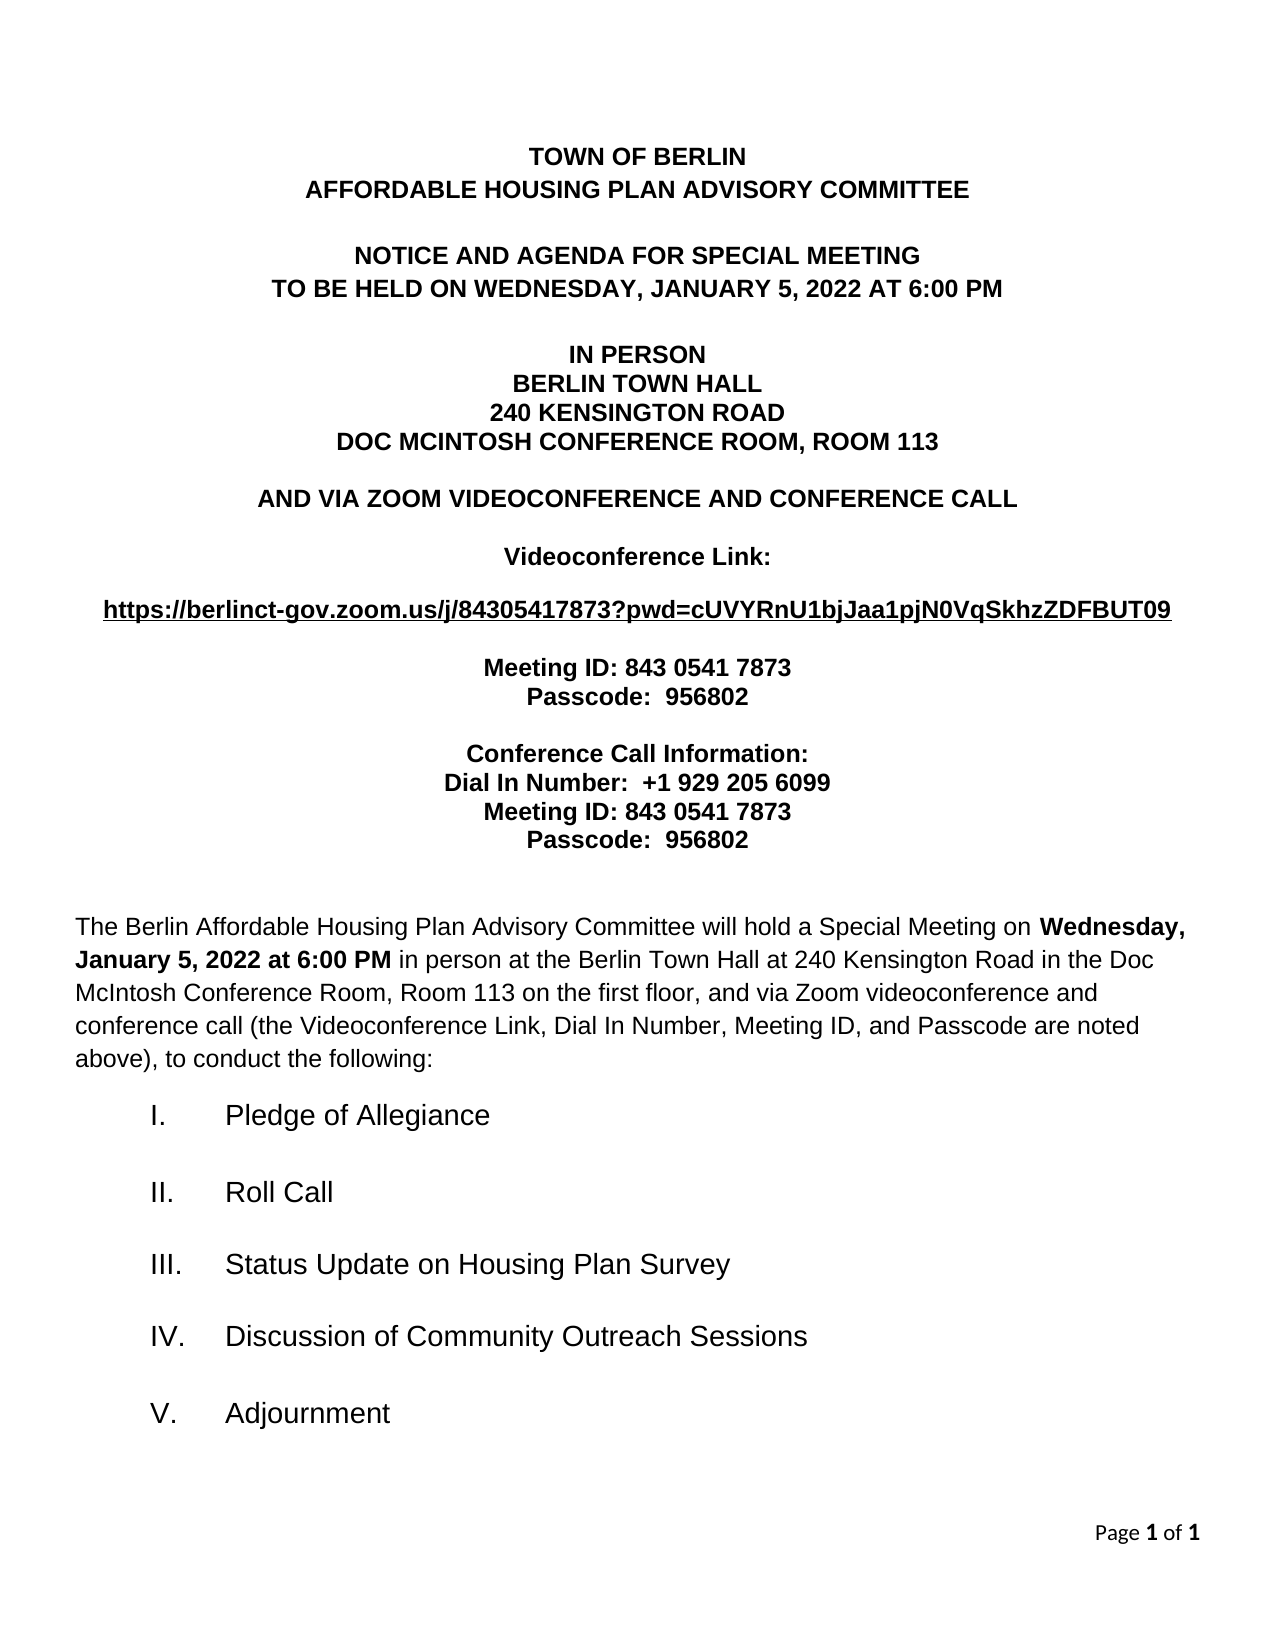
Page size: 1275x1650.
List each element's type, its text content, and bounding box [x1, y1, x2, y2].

text Passcode: 956802 [75, 682, 1200, 710]
list Pledge of Allegiance [150, 1097, 1200, 1131]
text Conference Call Information: [75, 739, 1200, 768]
text IN PERSON [75, 340, 1200, 369]
text Videoconference Link: [75, 541, 1200, 570]
text Meeting ID: 843 0541 7873 [75, 653, 1200, 682]
text https://berlinct-gov.zoom.us/j/84305417873?pwd=cUVYRnU1bjJaa1pjN0VqSkhzZDFBUT09 [75, 595, 1200, 624]
list Discussion of Community Outreach Sessions [150, 1319, 1200, 1352]
text The Berlin Affordable Housing Plan Advisory Committee will hold a Special Meeting on Wednesday, January 5, 2022 at 6:00 PM in person at the Berlin Town Hall at 240 Kensington Road in the Doc McIntosh Conference Room, Room 113 on the first floor, and via Zoom videoconference and conference call (the Videoconference Link, Dial In Number, Meeting ID, and Passcode are noted above), to conduct the following: [75, 912, 1200, 1072]
text TOWN OF BERLIN [75, 142, 1200, 171]
list Roll Call [150, 1174, 1200, 1208]
text BERLIN TOWN HALL [75, 369, 1200, 398]
text 240 KENSINGTON ROAD [75, 398, 1200, 426]
list Status Update on Housing Plan Survey [150, 1247, 1200, 1280]
list Adjournment [150, 1396, 1200, 1429]
text Passcode: 956802 [75, 825, 1200, 854]
text AFFORDABLE HOUSING PLAN ADVISORY COMMITTEE [75, 175, 1200, 204]
text NOTICE AND AGENDA FOR SPECIAL MEETING [75, 241, 1200, 270]
text Dial In Number: +1 929 205 6099 [75, 768, 1200, 797]
text Meeting ID: 843 0541 7873 [75, 797, 1200, 825]
text TO BE HELD ON WEDNESDAY, JANUARY 5, 2022 AT 6:00 PM [75, 274, 1200, 303]
text DOC MCINTOSH CONFERENCE ROOM, ROOM 113 [75, 426, 1200, 455]
text AND VIA ZOOM VIDEOCONFERENCE AND CONFERENCE CALL [75, 484, 1200, 513]
